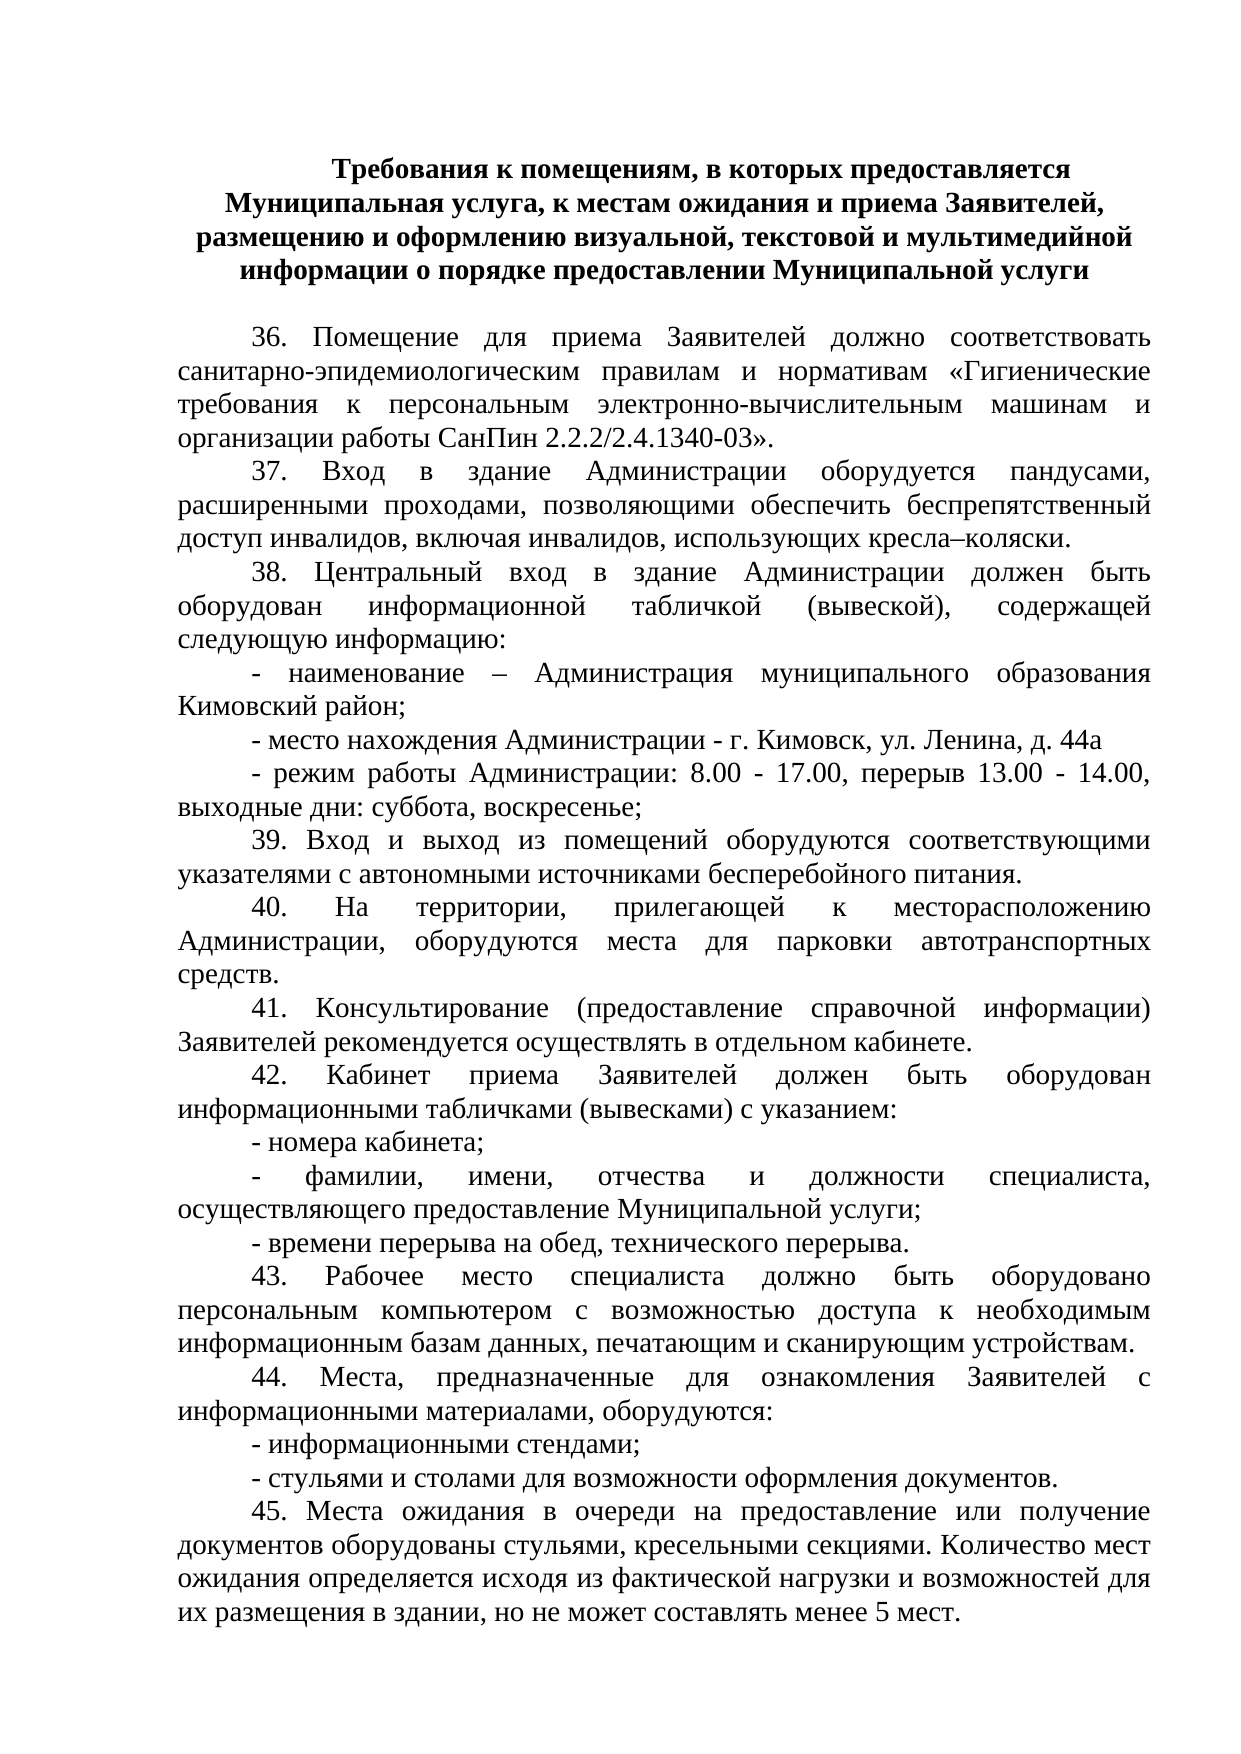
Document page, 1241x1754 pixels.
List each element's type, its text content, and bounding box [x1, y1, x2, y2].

text 39. Вход и выход из помещений оборудуются соответствующими указателями с автономными источниками бесперебойного питания. [177, 822, 1152, 889]
text 41. Консультирование (предоставление справочной информации) Заявителей рекомендуется осуществлять в отдельном кабинете. [177, 990, 1152, 1057]
text 43. Рабочее место специалиста должно быть оборудовано персональным компьютером с возможностью доступа к необходимым информационным базам данных, печатающим и сканирующим устройствам. [177, 1258, 1152, 1359]
text 44. Места, предназначенные для ознакомления Заявителей с информационными материалами, оборудуются: [177, 1359, 1152, 1426]
text Требования к помещениям, в которых предоставляется Муниципальная услуга, к местам ожидания и приема Заявителей, размещению и оформлению визуальной, текстовой и мультимедийной информации о порядке предоставлении Муниципальной услуги [177, 152, 1152, 286]
text 37. Вход в здание Администрации оборудуется пандусами, расширенными проходами, позволяющими обеспечить беспрепятственный доступ инвалидов, включая инвалидов, использующих кресла–коляски. [177, 453, 1152, 554]
text - стульями и столами для возможности оформления документов. [177, 1460, 1152, 1493]
text 38. Центральный вход в здание Администрации должен быть оборудован информационной табличкой (вывеской), содержащей следующую информацию: [177, 554, 1152, 655]
text - информационными стендами; [177, 1426, 1152, 1460]
text 40. На территории, прилегающей к месторасположению Администрации, оборудуются места для парковки автотранспортных средств. [177, 889, 1152, 990]
text - наименование – Администрация муниципального образования Кимовский район; [177, 655, 1152, 722]
text - номера кабинета; [177, 1124, 1152, 1158]
text - место нахождения Администрации - г. Кимовск, ул. Ленина, д. 44а [177, 722, 1152, 755]
text 42. Кабинет приема Заявителей должен быть оборудован информационными табличками (вывесками) с указанием: [177, 1057, 1152, 1124]
text - режим работы Администрации: 8.00 - 17.00, перерыв 13.00 - 14.00, выходные дни: суббота, воскресенье; [177, 755, 1152, 822]
text 45. Места ожидания в очереди на предоставление или получение документов оборудованы стульями, кресельными секциями. Количество мест ожидания определяется исходя из фактической нагрузки и возможностей для их размещения в здании, но не может составлять менее 5 мест. [177, 1493, 1152, 1627]
text 36. Помещение для приема Заявителей должно соответствовать санитарно-эпидемиологическим правилам и нормативам «Гигиенические требования к персональным электронно-вычислительным машинам и организации работы СанПин 2.2.2/2.4.1340-03». [177, 319, 1152, 453]
text - фамилии, имени, отчества и должности специалиста, осуществляющего предоставление Муниципальной услуги; [177, 1158, 1152, 1225]
text - времени перерыва на обед, технического перерыва. [177, 1225, 1152, 1258]
